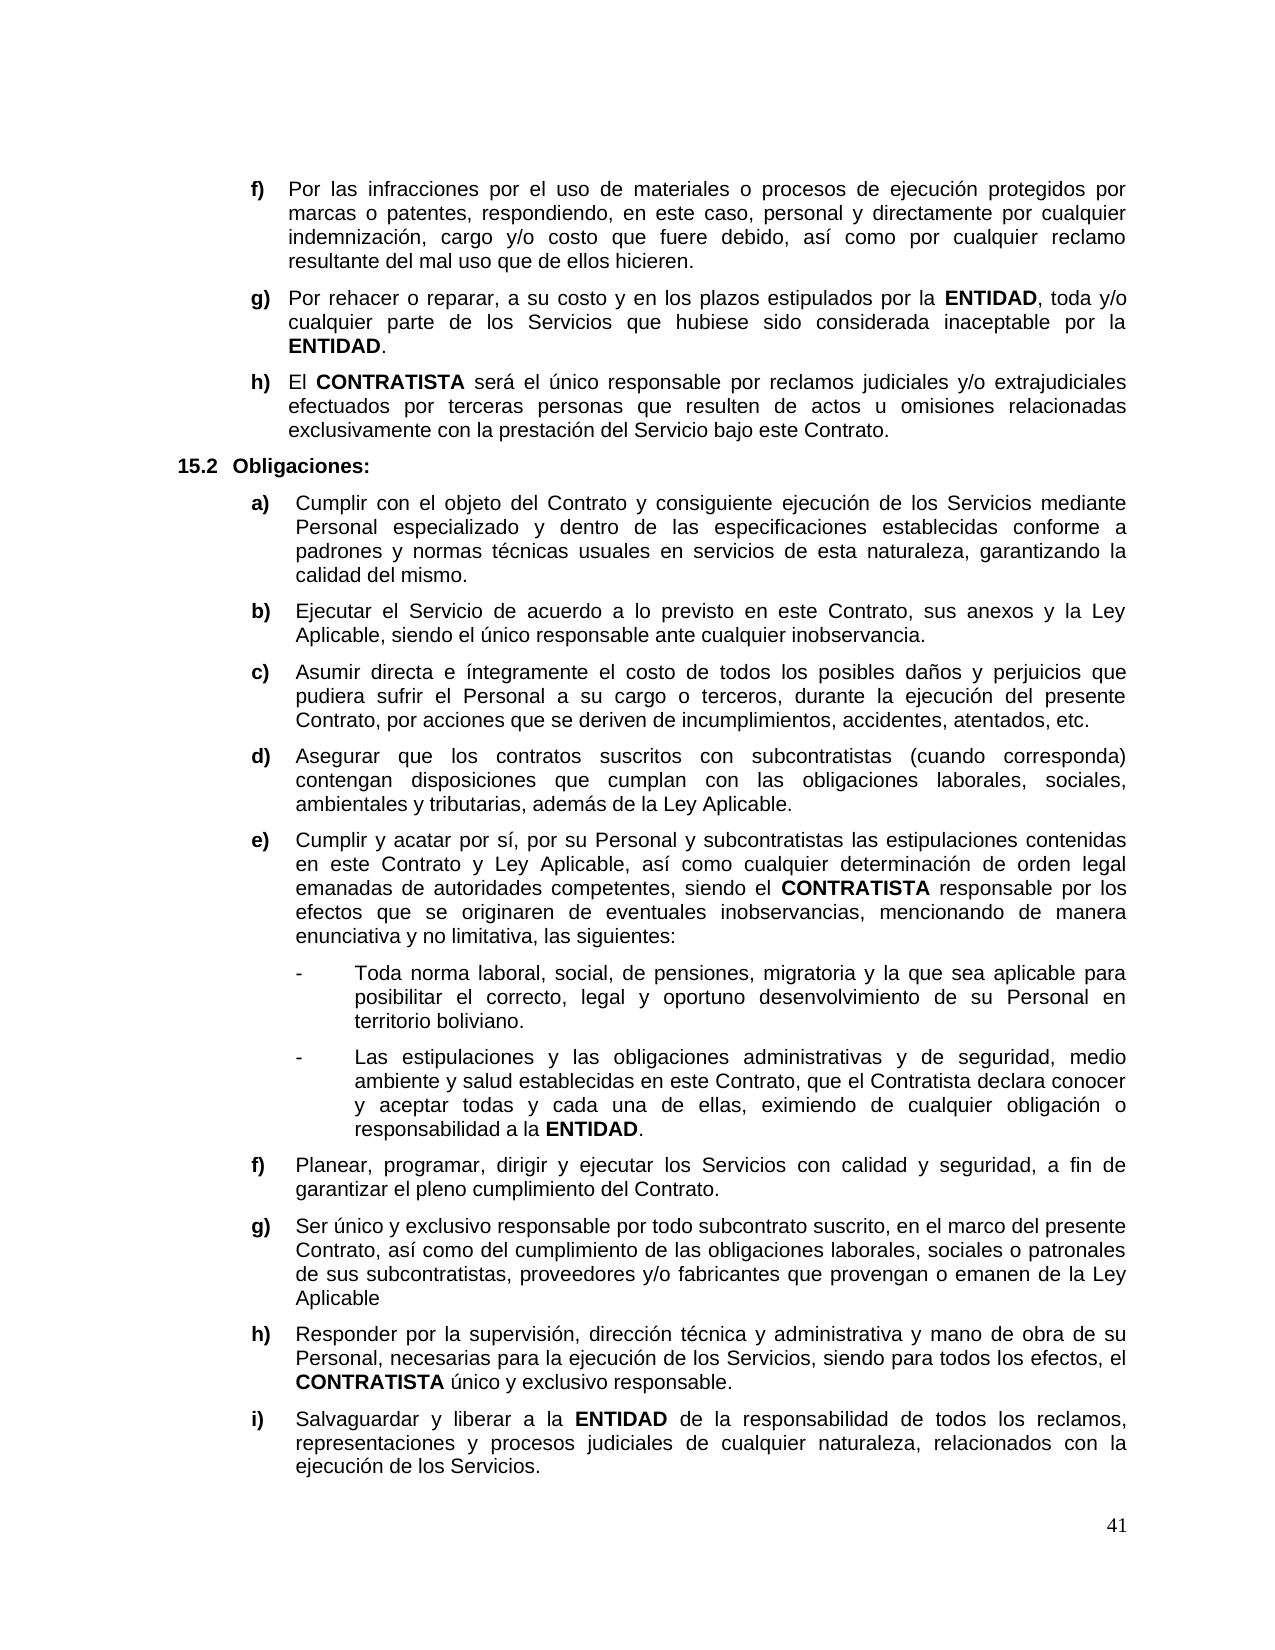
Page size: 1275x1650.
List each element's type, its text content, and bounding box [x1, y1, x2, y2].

list Cumplir con el objeto del Contrato y consiguiente ejecución de los Servicios mediante Personal especializado y dentro de las especificaciones establecidas conforme a padrones y normas técnicas usuales en servicios de esta naturaleza, garantizando la calidad del mismo. [251, 491, 1127, 587]
list Por las infracciones por el uso de materiales o procesos de ejecución protegidos por marcas o patentes, respondiendo, en este caso, personal y directamente por cualquier indemnización, cargo y/o costo que fuere debido, así como por cualquier reclamo resultante del mal uso que de ellos hicieren. [251, 177, 1127, 273]
list Toda norma laboral, social, de pensiones, migratoria y la que sea aplicable para posibilitar el correcto, legal y oportuno desenvolvimiento de su Personal en territorio boliviano. [295, 961, 1127, 1032]
list Cumplir y acatar por sí, por su Personal y subcontratistas las estipulaciones contenidas en este Contrato y Ley Aplicable, así como cualquier determinación de orden legal emanadas de autoridades competentes, siendo el CONTRATISTA responsable por los efectos que se originaren de eventuales inobservancias, mencionando de manera enunciativa y no limitativa, las siguientes: [251, 828, 1127, 948]
list Salvaguardar y liberar a la ENTIDAD de la responsabilidad de todos los reclamos, representaciones y procesos judiciales de cualquier naturaleza, relacionados con la ejecución de los Servicios. [251, 1406, 1127, 1478]
list Ejecutar el Servicio de acuerdo a lo previsto en este Contrato, sus anexos y la Ley Aplicable, siendo el único responsable ante cualquier inobservancia. [251, 599, 1127, 647]
list Las estipulaciones y las obligaciones administrativas y de seguridad, medio ambiente y salud establecidas en este Contrato, que el Contratista declara conocer y aceptar todas y cada una de ellas, eximiendo de cualquier obligación o responsabilidad a la ENTIDAD. [295, 1045, 1127, 1141]
list Obligaciones: [177, 454, 1127, 478]
list Por rehacer o reparar, a su costo y en los plazos estipulados por la ENTIDAD, toda y/o cualquier parte de los Servicios que hubiese sido considerada inaceptable por la ENTIDAD. [251, 286, 1127, 357]
list Ser único y exclusivo responsable por todo subcontrato suscrito, en el marco del presente Contrato, así como del cumplimiento de las obligaciones laborales, sociales o patronales de sus subcontratistas, proveedores y/o fabricantes que provengan o emanen de la Ley Aplicable [251, 1214, 1127, 1309]
list El CONTRATISTA será el único responsable por reclamos judiciales y/o extrajudiciales efectuados por terceras personas que resulten de actos u omisiones relacionadas exclusivamente con la prestación del Servicio bajo este Contrato. [251, 370, 1127, 442]
list Responder por la supervisión, dirección técnica y administrativa y mano de obra de su Personal, necesarias para la ejecución de los Servicios, siendo para todos los efectos, el CONTRATISTA único y exclusivo responsable. [251, 1322, 1127, 1394]
list Asegurar que los contratos suscritos con subcontratistas (cuando corresponda) contengan disposiciones que cumplan con las obligaciones laborales, sociales, ambientales y tributarias, además de la Ley Aplicable. [251, 744, 1127, 816]
list Asumir directa e íntegramente el costo de todos los posibles daños y perjuicios que pudiera sufrir el Personal a su cargo o terceros, durante la ejecución del presente Contrato, por acciones que se deriven de incumplimientos, accidentes, atentados, etc. [251, 659, 1127, 731]
list Planear, programar, dirigir y ejecutar los Servicios con calidad y seguridad, a fin de garantizar el pleno cumplimiento del Contrato. [251, 1153, 1127, 1201]
